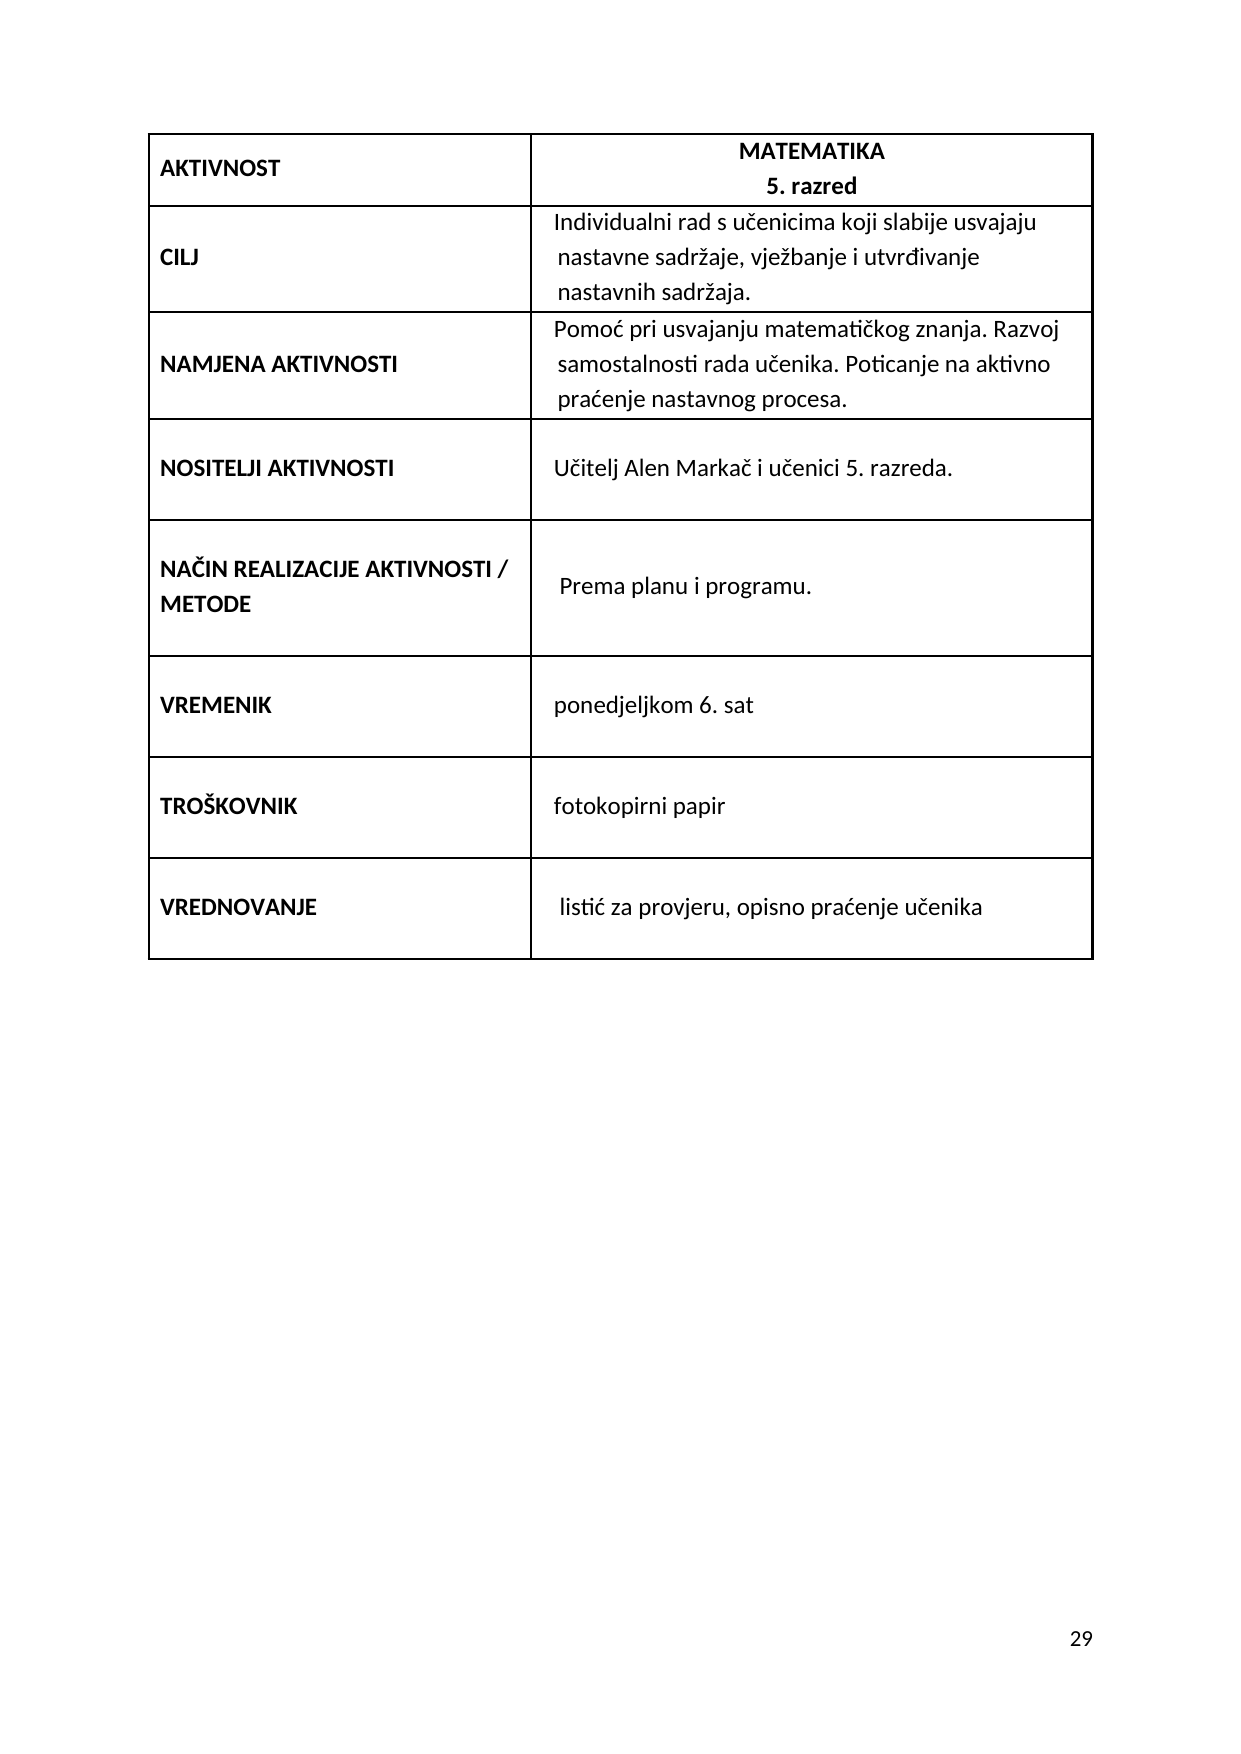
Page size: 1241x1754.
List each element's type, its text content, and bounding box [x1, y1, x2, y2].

table_cell listić za provjeru, opisno praćenje učenika [532, 859, 1091, 958]
table_cell CILJ [150, 207, 530, 311]
table_cell Prema planu i programu. [532, 521, 1091, 655]
table_cell fotokopirni papir [532, 758, 1091, 857]
table_cell Pomoć pri usvajanju matematičkog znanja. Razvoj samostalnosti rada učenika. Poticanje na aktivno praćenje nastavnog procesa. [532, 313, 1091, 417]
table_cell NAČIN REALIZACIJE AKTIVNOSTI / METODE [150, 521, 530, 655]
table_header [532, 135, 1091, 204]
table_cell VREDNOVANJE [150, 859, 530, 958]
table_cell VREMENIK [150, 657, 530, 756]
table_cell NAMJENA AKTIVNOSTI [150, 313, 530, 417]
table_cell NOSITELJI AKTIVNOSTI [150, 420, 530, 518]
table_cell ponedjeljkom 6. sat [532, 657, 1091, 756]
table_cell TROŠKOVNIK [150, 758, 530, 857]
table_cell Individualni rad s učenicima koji slabije usvajaju nastavne sadržaje, vježbanje i utvrđivanje nastavnih sadržaja. [532, 207, 1091, 311]
table_cell Učitelj Alen Markač i učenici 5. razreda. [532, 420, 1091, 518]
table_header AKTIVNOST [150, 135, 530, 204]
